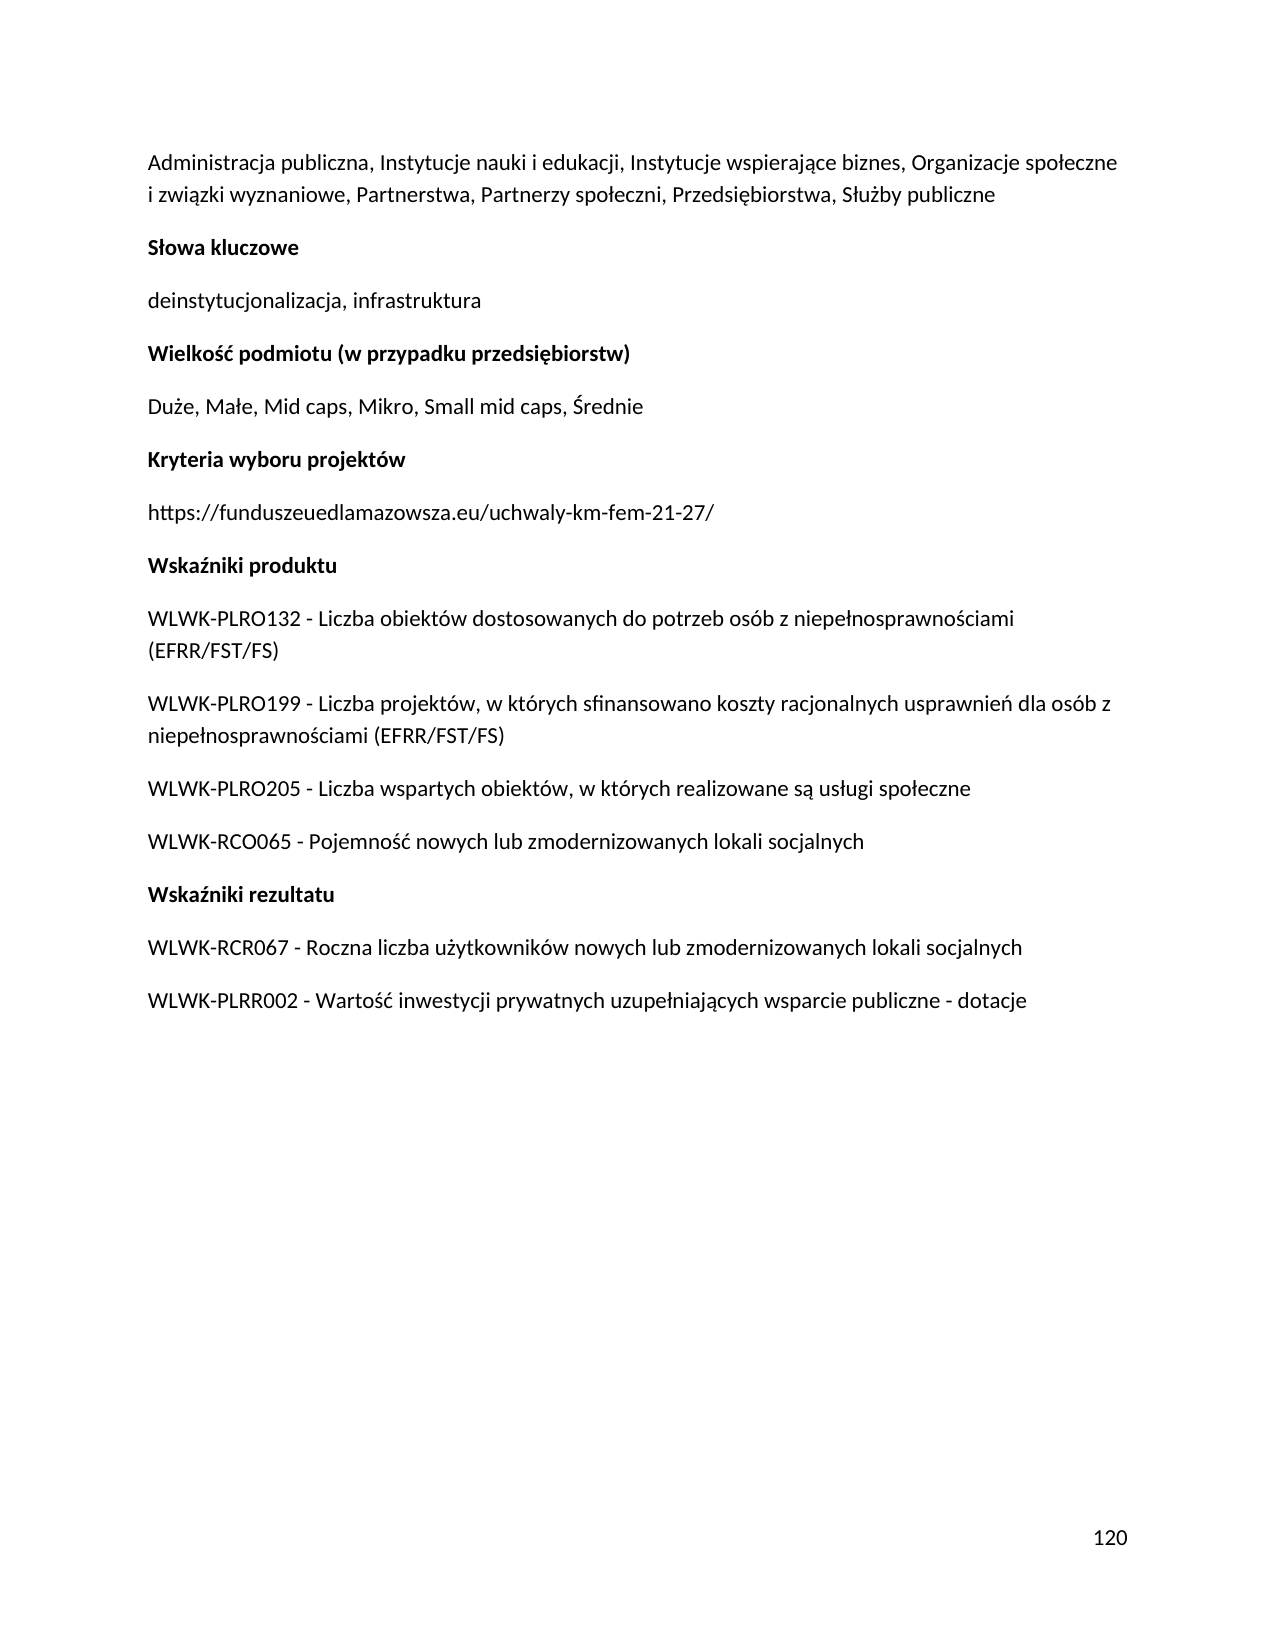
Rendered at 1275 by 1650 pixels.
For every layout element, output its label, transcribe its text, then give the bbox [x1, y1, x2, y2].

text Administracja publiczna, Instytucje nauki i edukacji, Instytucje wspierające biznes, Organizacje społeczne i związki wyznaniowe, Partnerstwa, Partnerzy społeczni, Przedsiębiorstwa, Służby publiczne [148, 148, 1127, 208]
text https://funduszeuedlamazowsza.eu/uchwaly-km-fem-21-27/ [148, 498, 1127, 526]
text Słowa kluczowe [148, 233, 1127, 261]
text WLWK-PLRO132 - Liczba obiektów dostosowanych do potrzeb osób z niepełnosprawnościami (EFRR/FST/FS) [148, 604, 1127, 664]
text Kryteria wyboru projektów [148, 445, 1127, 473]
text Duże, Małe, Mid caps, Mikro, Small mid caps, Średnie [148, 392, 1127, 420]
text WLWK-PLRR002 - Wartość inwestycji prywatnych uzupełniających wsparcie publiczne - dotacje [148, 986, 1127, 1014]
text Wielkość podmiotu (w przypadku przedsiębiorstw) [148, 339, 1127, 367]
text WLWK-PLRO205 - Liczba wspartych obiektów, w których realizowane są usługi społeczne [148, 774, 1127, 802]
text WLWK-PLRO199 - Liczba projektów, w których sfinansowano koszty racjonalnych usprawnień dla osób z niepełnosprawnościami (EFRR/FST/FS) [148, 689, 1127, 749]
text WLWK-RCO065 - Pojemność nowych lub zmodernizowanych lokali socjalnych [148, 827, 1127, 855]
text Wskaźniki produktu [148, 551, 1127, 579]
text deinstytucjonalizacja, infrastruktura [148, 286, 1127, 314]
text Wskaźniki rezultatu [148, 880, 1127, 908]
text WLWK-RCR067 - Roczna liczba użytkowników nowych lub zmodernizowanych lokali socjalnych [148, 933, 1127, 961]
